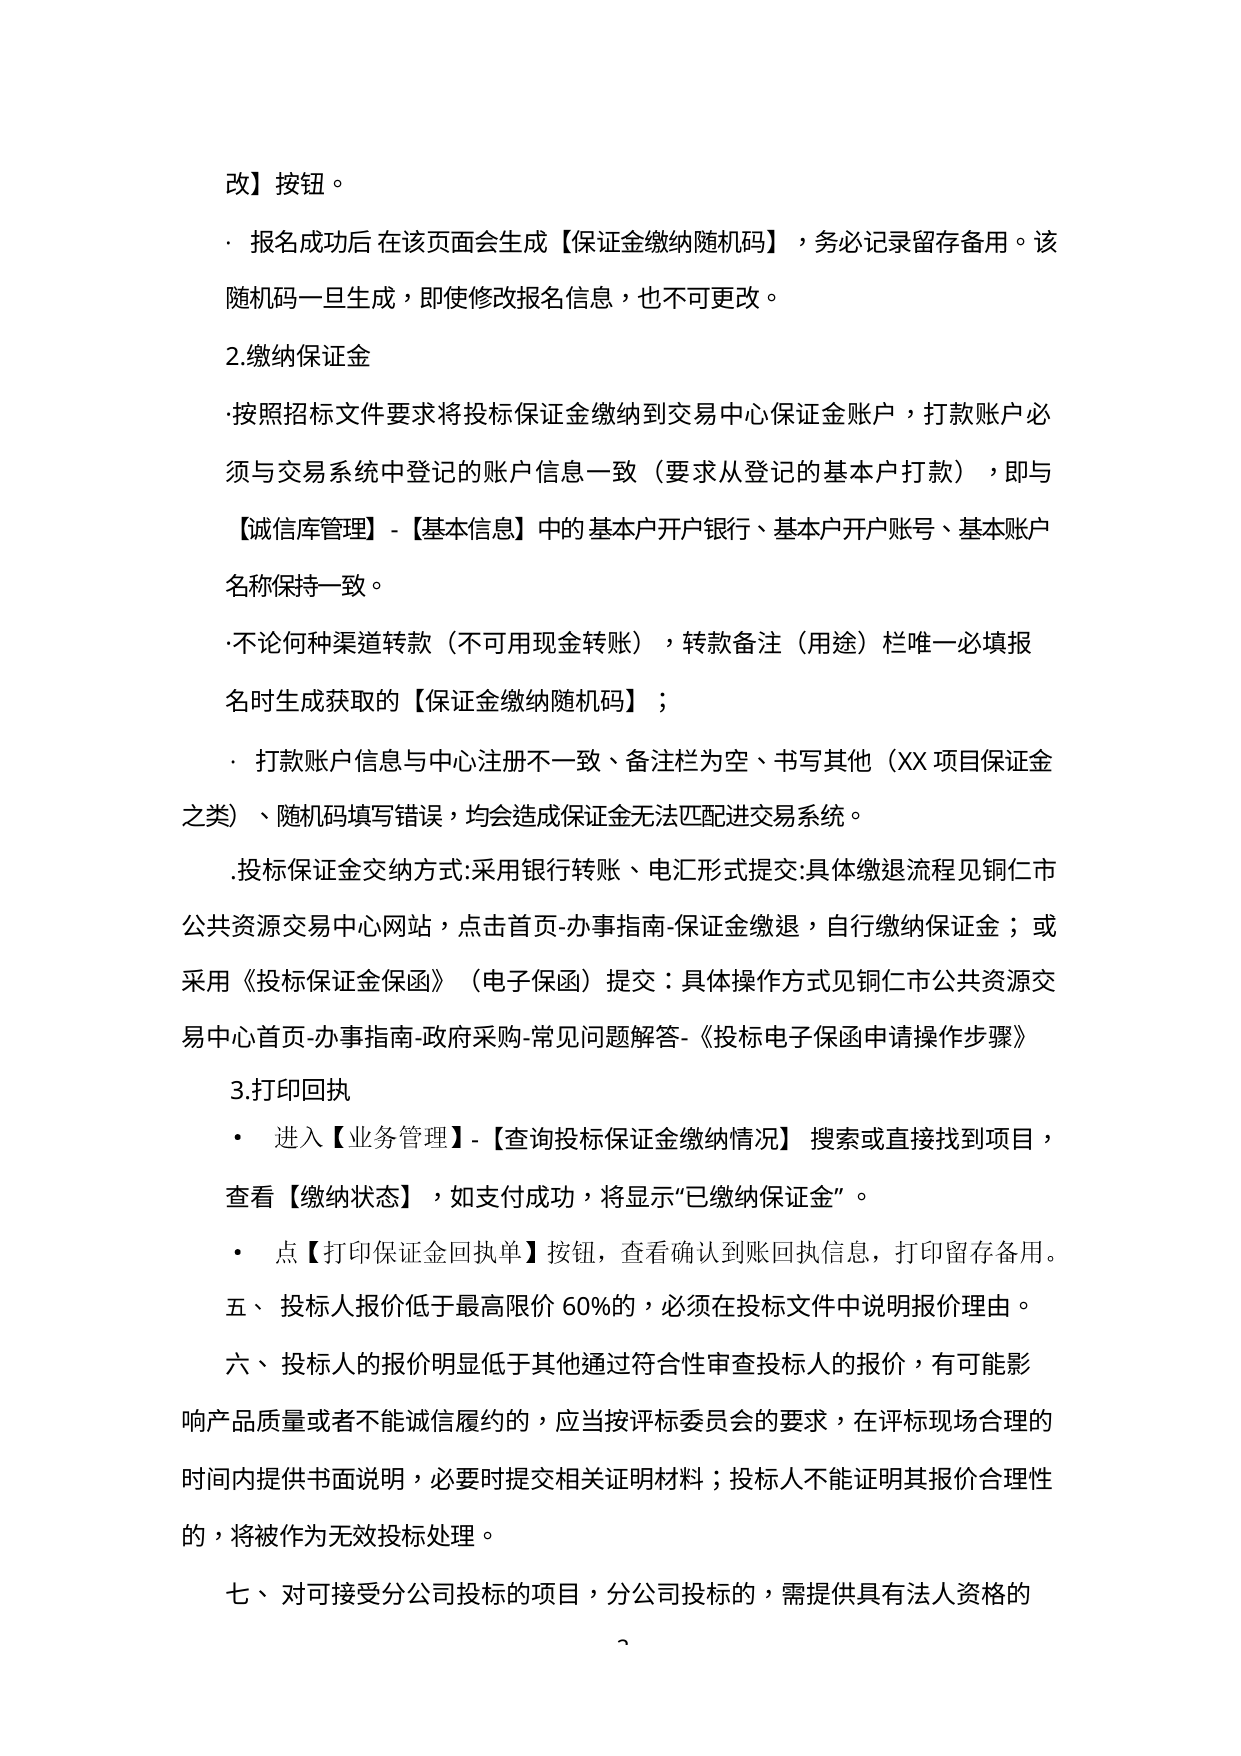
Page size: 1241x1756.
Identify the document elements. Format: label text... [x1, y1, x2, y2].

text 改】按钮。 [225, 167, 1240, 201]
text 五、 投标人报价低于最高限价 60%的，必须在投标文件中说明报价理由。六、 投标人的报价明显低于其他通过符合性审查投标人的报价，有可能影 [225, 1288, 1053, 1380]
picture [225, 1125, 471, 1150]
list 报名成功后 在该页面会生成【保证金缴纳随机码】，务必记录留存备用。该随机码一旦生成，即使修改报名信息，也不可更改。 [225, 225, 1065, 315]
picture [225, 1239, 1079, 1265]
text .投标保证金交纳方式:采用银行转账、电汇形式提交:具体缴退流程见铜仁市公共资源交易中心网站，点击首页-办事指南-保证金缴退，自行缴纳保证金； 或采用《投标保证金保函》（电子保函）提交：具体操作方式见铜仁市公共资源交易中心首页-办事指南-政府采购-常见问题解答-《投标电子保函申请操作步骤》 [181, 853, 1058, 1053]
text 响产品质量或者不能诚信履约的，应当按评标委员会的要求，在评标现场合理的时间内提供书面说明，必要时提交相关证明材料；投标人不能证明其报价合理性的，将被作为无效投标处理。 [181, 1404, 1055, 1552]
text ·按照招标文件要求将投标保证金缴纳到交易中心保证金账户，打款账户必须与交易系统中登记的账户信息一致（要求从登记的基本户打款），即与【诚信库管理】-【基本信息】中的 基本户开户银行、基本户开户账号、基本账户名称保持一致。 [225, 397, 1053, 603]
text 3.打印回执 [230, 1075, 1240, 1106]
text ·不论何种渠道转款（不可用现金转账），转款备注（用途）栏唯一必填报名时生成获取的【保证金缴纳随机码】； [225, 626, 1053, 718]
list 打款账户信息与中心注册不一致、备注栏为空、书写其他（XX 项目保证金之类）、随机码填写错误，均会造成保证金无法匹配进交易系统。 [181, 744, 1056, 832]
text 查看【缴纳状态】，如支付成功，将显示“已缴纳保证金” 。 [225, 1179, 1240, 1214]
text 2.缴纳保证金 [225, 339, 1240, 373]
text 七、 对可接受分公司投标的项目，分公司投标的，需提供具有法人资格的 [225, 1577, 1240, 1611]
text -【查询投标保证金缴纳情况】 搜索或直接找到项目， [471, 1122, 1240, 1156]
